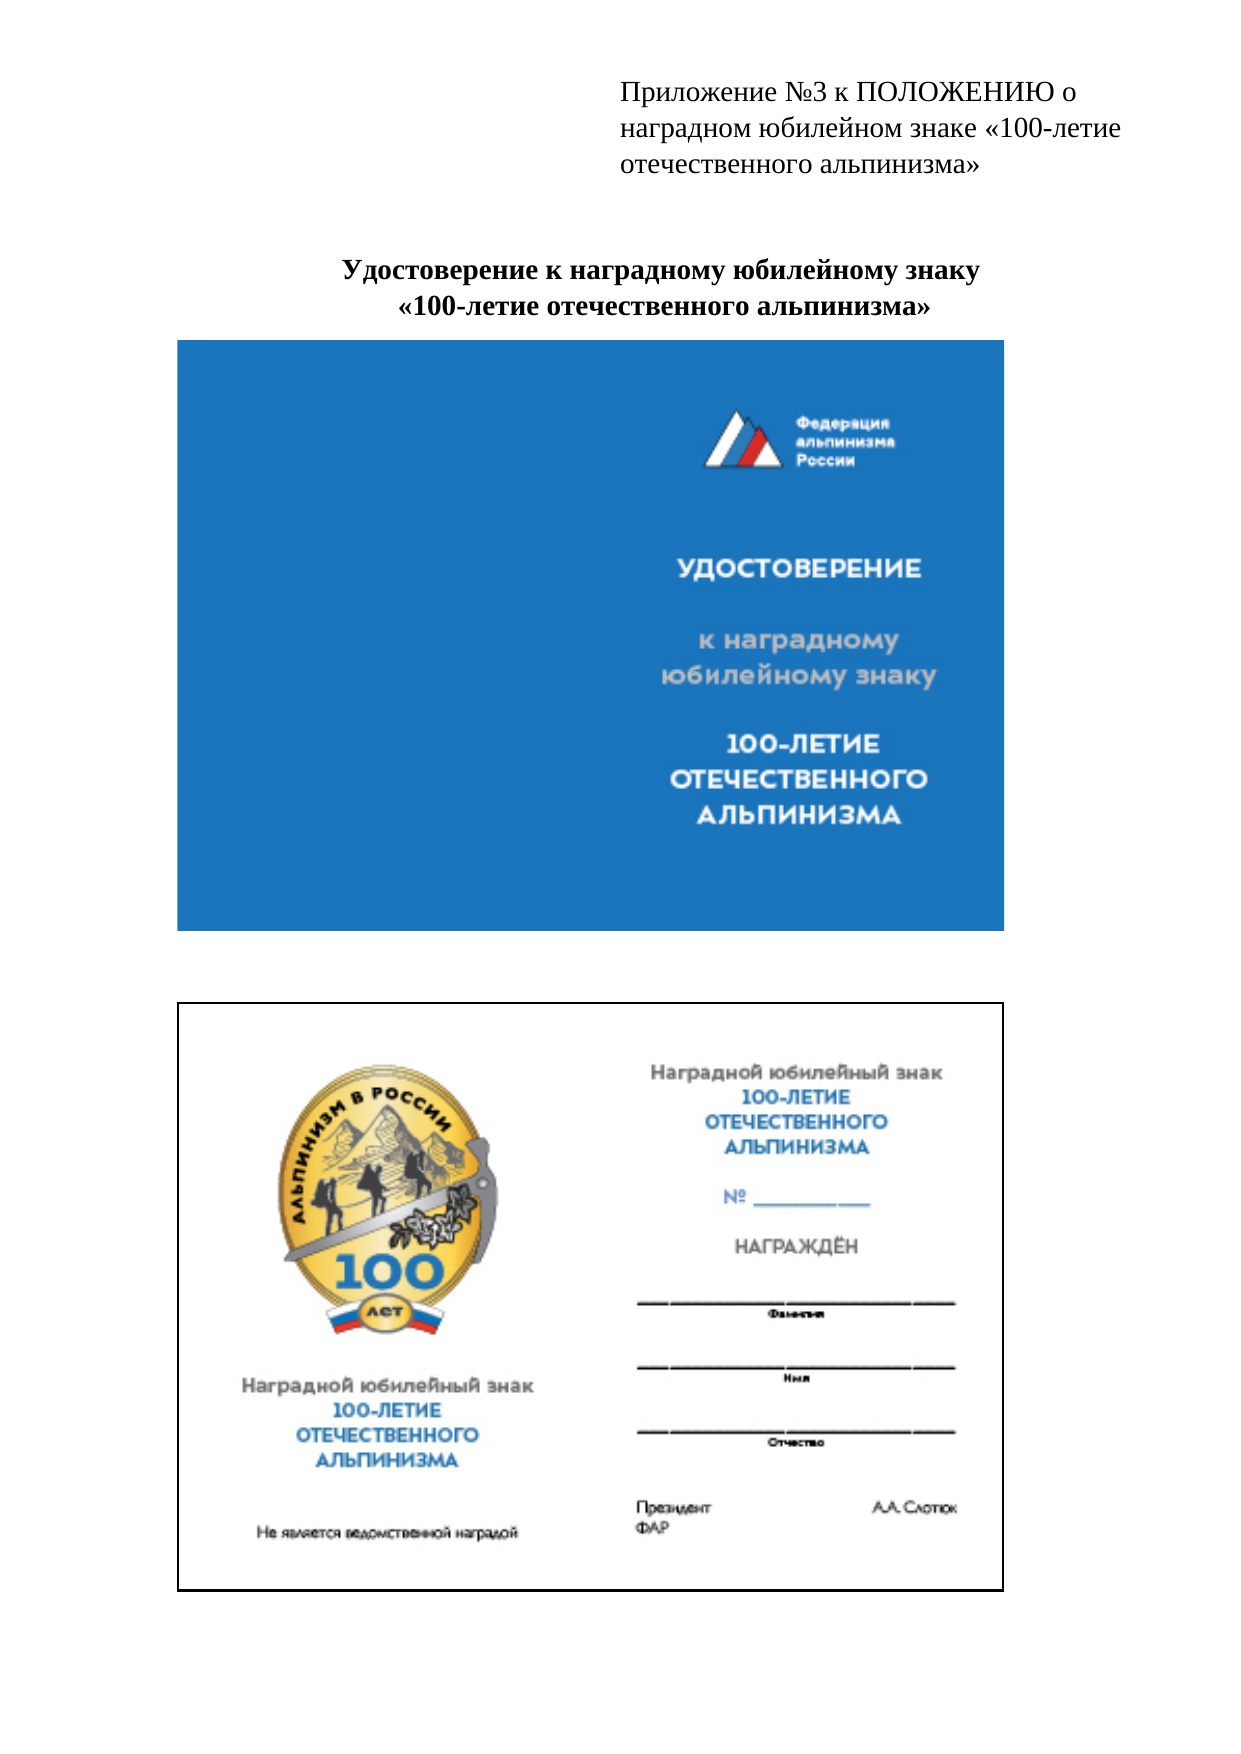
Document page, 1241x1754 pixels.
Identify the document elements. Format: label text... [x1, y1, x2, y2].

text Удостоверение к наградному юбилейному знаку «100-летие отечественного альпинизма» [177, 252, 1152, 321]
picture [179, 1004, 1002, 1589]
picture [177, 340, 1005, 931]
text Приложение №3 к ПОЛОЖЕНИЮ о наградном юбилейном знаке «100-летие отечественного альпинизма» [620, 74, 1152, 180]
